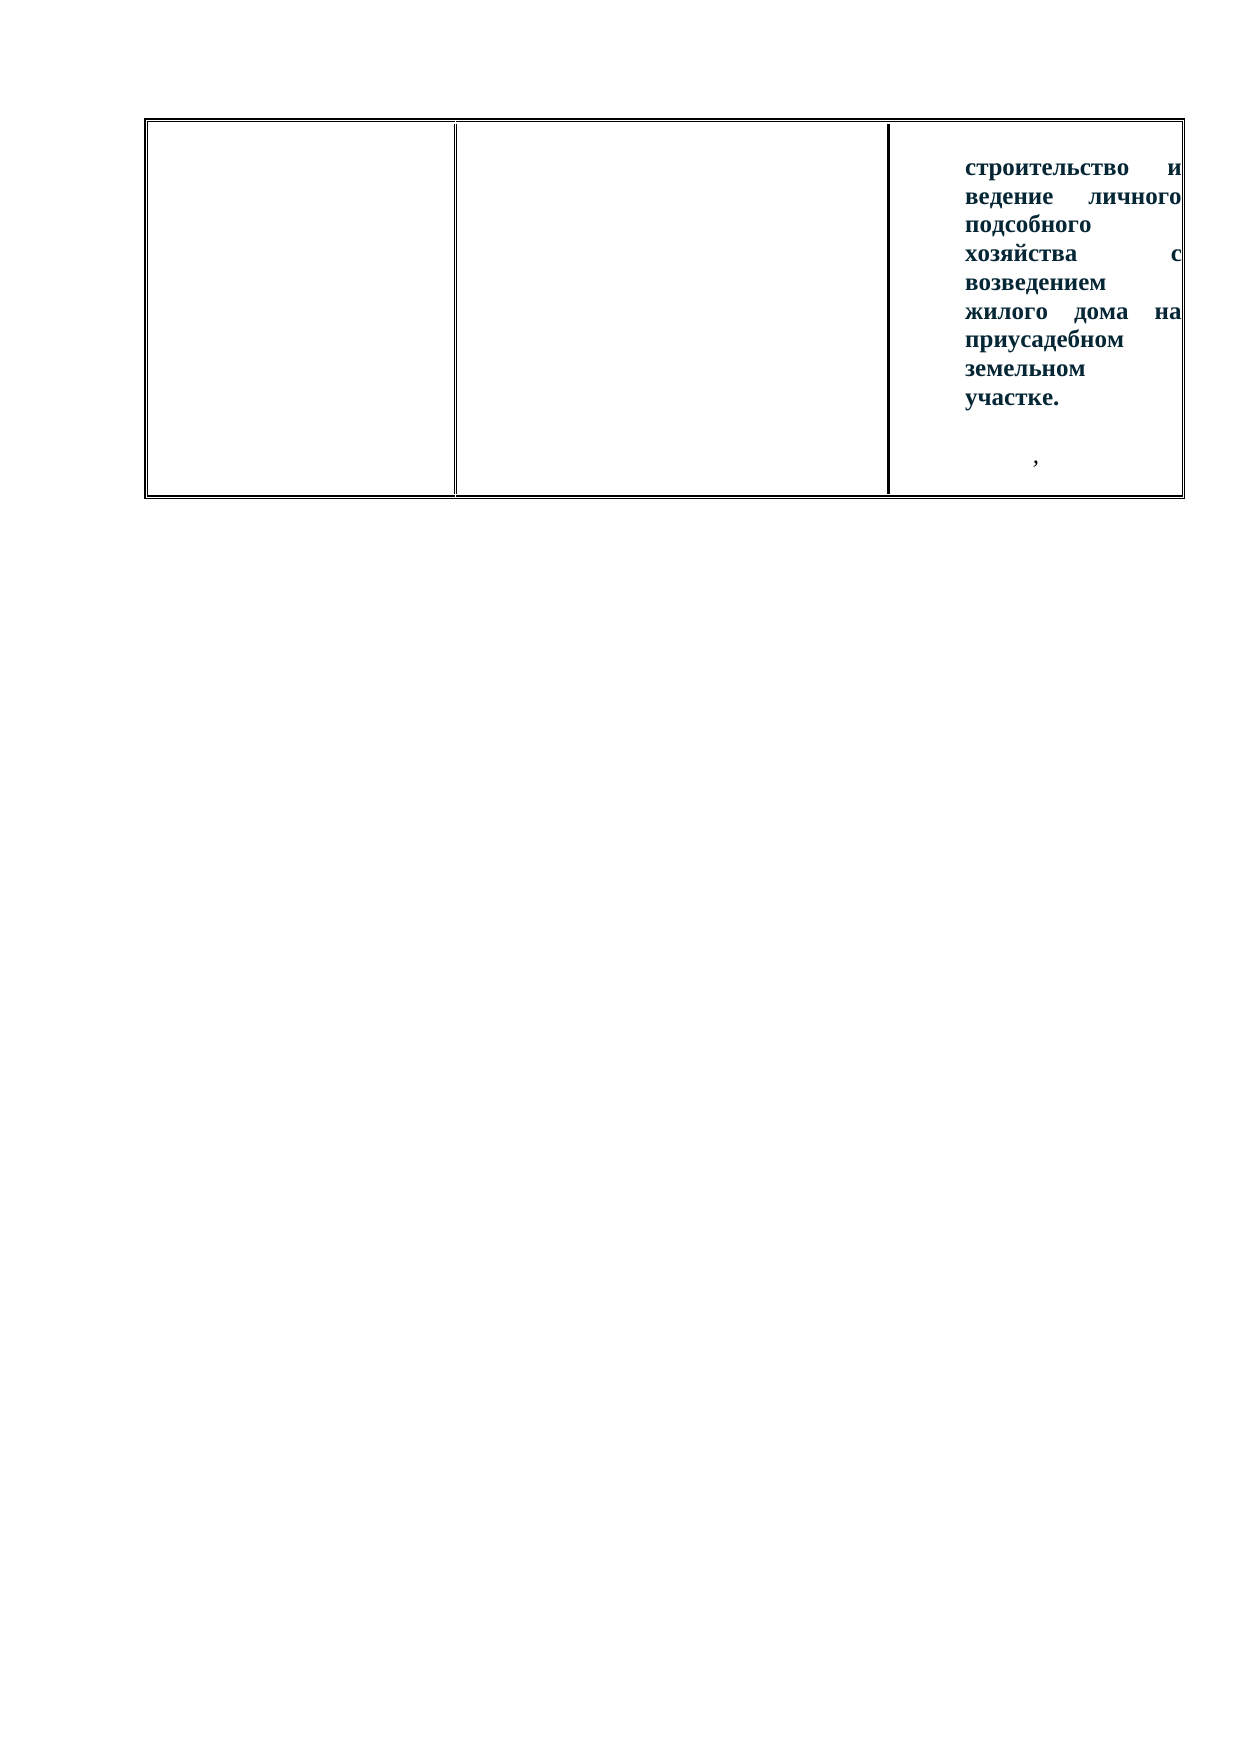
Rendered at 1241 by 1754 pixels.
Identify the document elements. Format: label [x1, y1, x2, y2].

table_cell [456, 122, 888, 495]
table_cell [888, 122, 1182, 495]
table_cell [148, 122, 456, 495]
